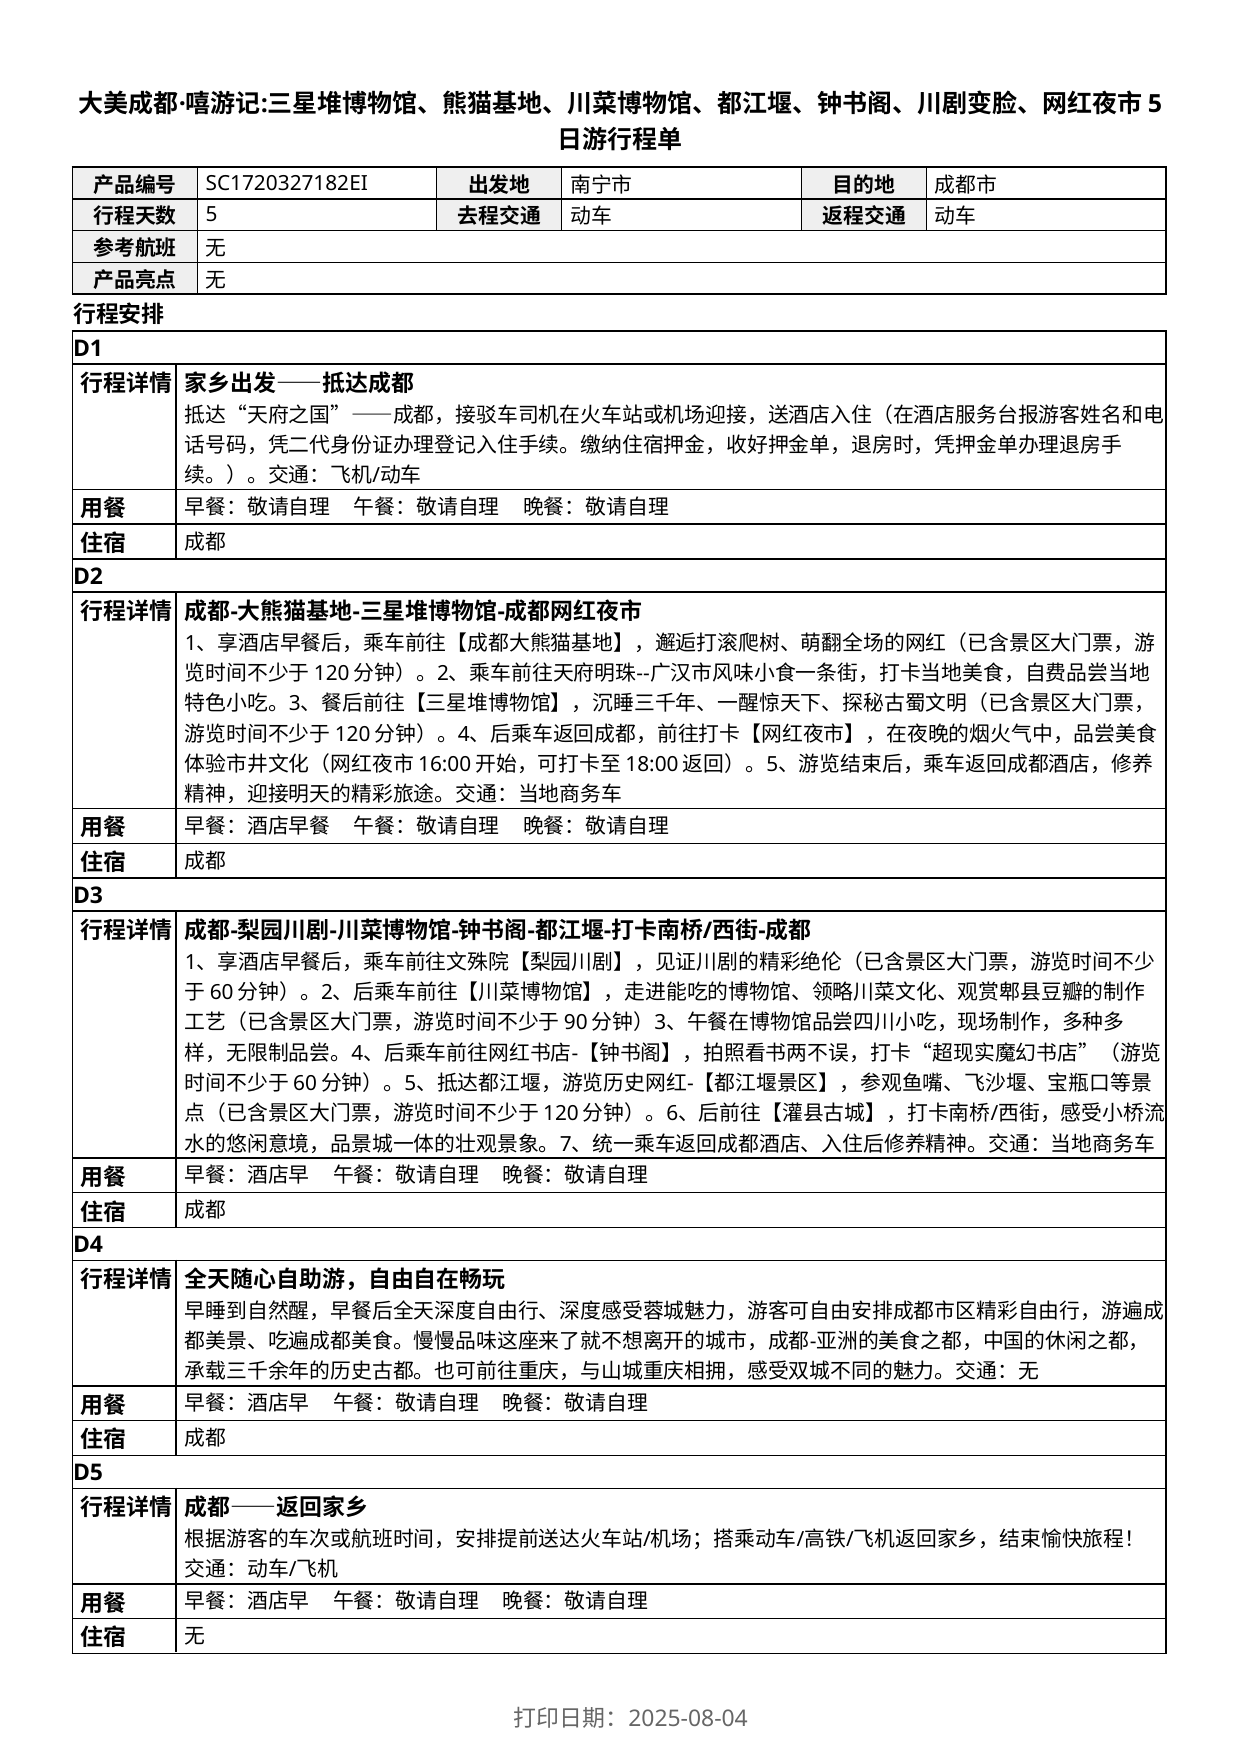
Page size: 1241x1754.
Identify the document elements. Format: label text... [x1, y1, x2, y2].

table_header 产品编号 [73, 168, 197, 198]
table_cell 返程交通 [802, 200, 926, 230]
table_cell 全天随心自助游，自由自在畅玩 早睡到自然醒，早餐后全天深度自由行、深度感受蓉城魅力，游客可自由安排成都市区精彩自由行，游遍成都美景、吃遍成都美食。慢慢品味这座来了就不想离开的城市，成都-亚洲的美食之都，中国的休闲之都，承载三千余年的历史古都。也可前往重庆，与山城重庆相拥，感受双城不同的魅力。 [177, 1261, 1165, 1385]
table_cell 早餐：酒店早餐 午餐：敬请自理 晚餐：敬请自理 [177, 809, 1165, 842]
table_cell 用餐 [73, 1159, 175, 1192]
table_header 成都市 [927, 168, 1165, 198]
table_cell 无 [198, 263, 1165, 293]
table_cell 成都 [177, 525, 1165, 558]
table_cell 动车 [927, 200, 1165, 230]
table_cell D3 [73, 879, 1165, 910]
table_cell 行程详情 [73, 912, 175, 1157]
table_cell 产品亮点 [73, 263, 197, 293]
table_cell 用餐 [73, 490, 175, 523]
table_cell 5 [198, 200, 436, 230]
table_cell 用餐 [73, 1585, 175, 1618]
table_cell 行程详情 [73, 1489, 175, 1583]
table_cell 用餐 [73, 809, 175, 842]
table_cell D5 [73, 1456, 1165, 1487]
table_cell D2 [73, 560, 1165, 591]
table_cell 无 [177, 1619, 1165, 1652]
table_cell 参考航班 [73, 231, 197, 262]
table_cell 住宿 [73, 525, 175, 558]
table_cell 动车 [562, 200, 801, 230]
table_cell 成都-梨园川剧-川菜博物馆-钟书阁-都江堰-打卡南桥/西街-成都 1、享酒店早餐后，乘车前往文殊院【梨园川剧】，见证川剧的精彩绝伦（已含景区大门票，游览时间不少于60分钟）。 [177, 912, 1165, 1157]
text 行程安排 [73, 296, 1167, 329]
table_header 出发地 [437, 168, 561, 198]
table_cell 家乡出发——抵达成都 抵达“天府之国”——成都，接驳车司机在火车站或机场迎接，送酒店入住（在酒店服务台报游客姓名和电话号码，凭二代身份证办理登记入住手续。缴纳住宿押金，收好押金单，退房时，凭押金单办理退房手续。）。 [177, 365, 1165, 488]
table_cell 成都 [177, 844, 1165, 877]
table_cell 住宿 [73, 1193, 175, 1227]
table_header 南宁市 [562, 168, 801, 198]
table_cell 行程详情 [73, 593, 175, 808]
table_cell 早餐：敬请自理 午餐：敬请自理 晚餐：敬请自理 [177, 490, 1165, 523]
table_cell 用餐 [73, 1387, 175, 1420]
table_cell 成都——返回家乡 根据游客的车次或航班时间，安排提前送达火车站/机场；搭乘动车/高铁/飞机返回家乡，结束愉快旅程！ [177, 1489, 1165, 1583]
table_cell 住宿 [73, 844, 175, 877]
table_cell 早餐：酒店早 午餐：敬请自理 晚餐：敬请自理 [177, 1387, 1165, 1420]
table_cell 住宿 [73, 1619, 175, 1652]
table_cell 行程详情 [73, 1261, 175, 1385]
table_cell 早餐：酒店早 午餐：敬请自理 晚餐：敬请自理 [177, 1159, 1165, 1192]
text 大美成都·嘻游记:三星堆博物馆、熊猫基地、川菜博物馆、都江堰、钟书阁、川剧变脸、网红夜市5日游行程单 [73, 83, 1167, 156]
table_cell 行程天数 [73, 200, 197, 230]
table_cell 早餐：酒店早 午餐：敬请自理 晚餐：敬请自理 [177, 1585, 1165, 1618]
table_header SC1720327182EI [198, 168, 436, 198]
table_cell 成都 [177, 1193, 1165, 1227]
table_cell 成都 [177, 1421, 1165, 1454]
table_cell 无 [198, 231, 1165, 262]
table_cell 去程交通 [437, 200, 561, 230]
table_cell 成都-大熊猫基地-三星堆博物馆-成都网红夜市 1、享酒店早餐后，乘车前往【成都大熊猫基地】，邂逅打滚爬树、萌翻全场的网红（已含景区大门票，游览时间不少于120分钟）。 [177, 593, 1165, 808]
table_cell D4 [73, 1228, 1165, 1259]
table_header 目的地 [802, 168, 926, 198]
table_header D1 [73, 332, 1165, 363]
table_cell 行程详情 [73, 365, 175, 488]
table_cell 住宿 [73, 1421, 175, 1454]
